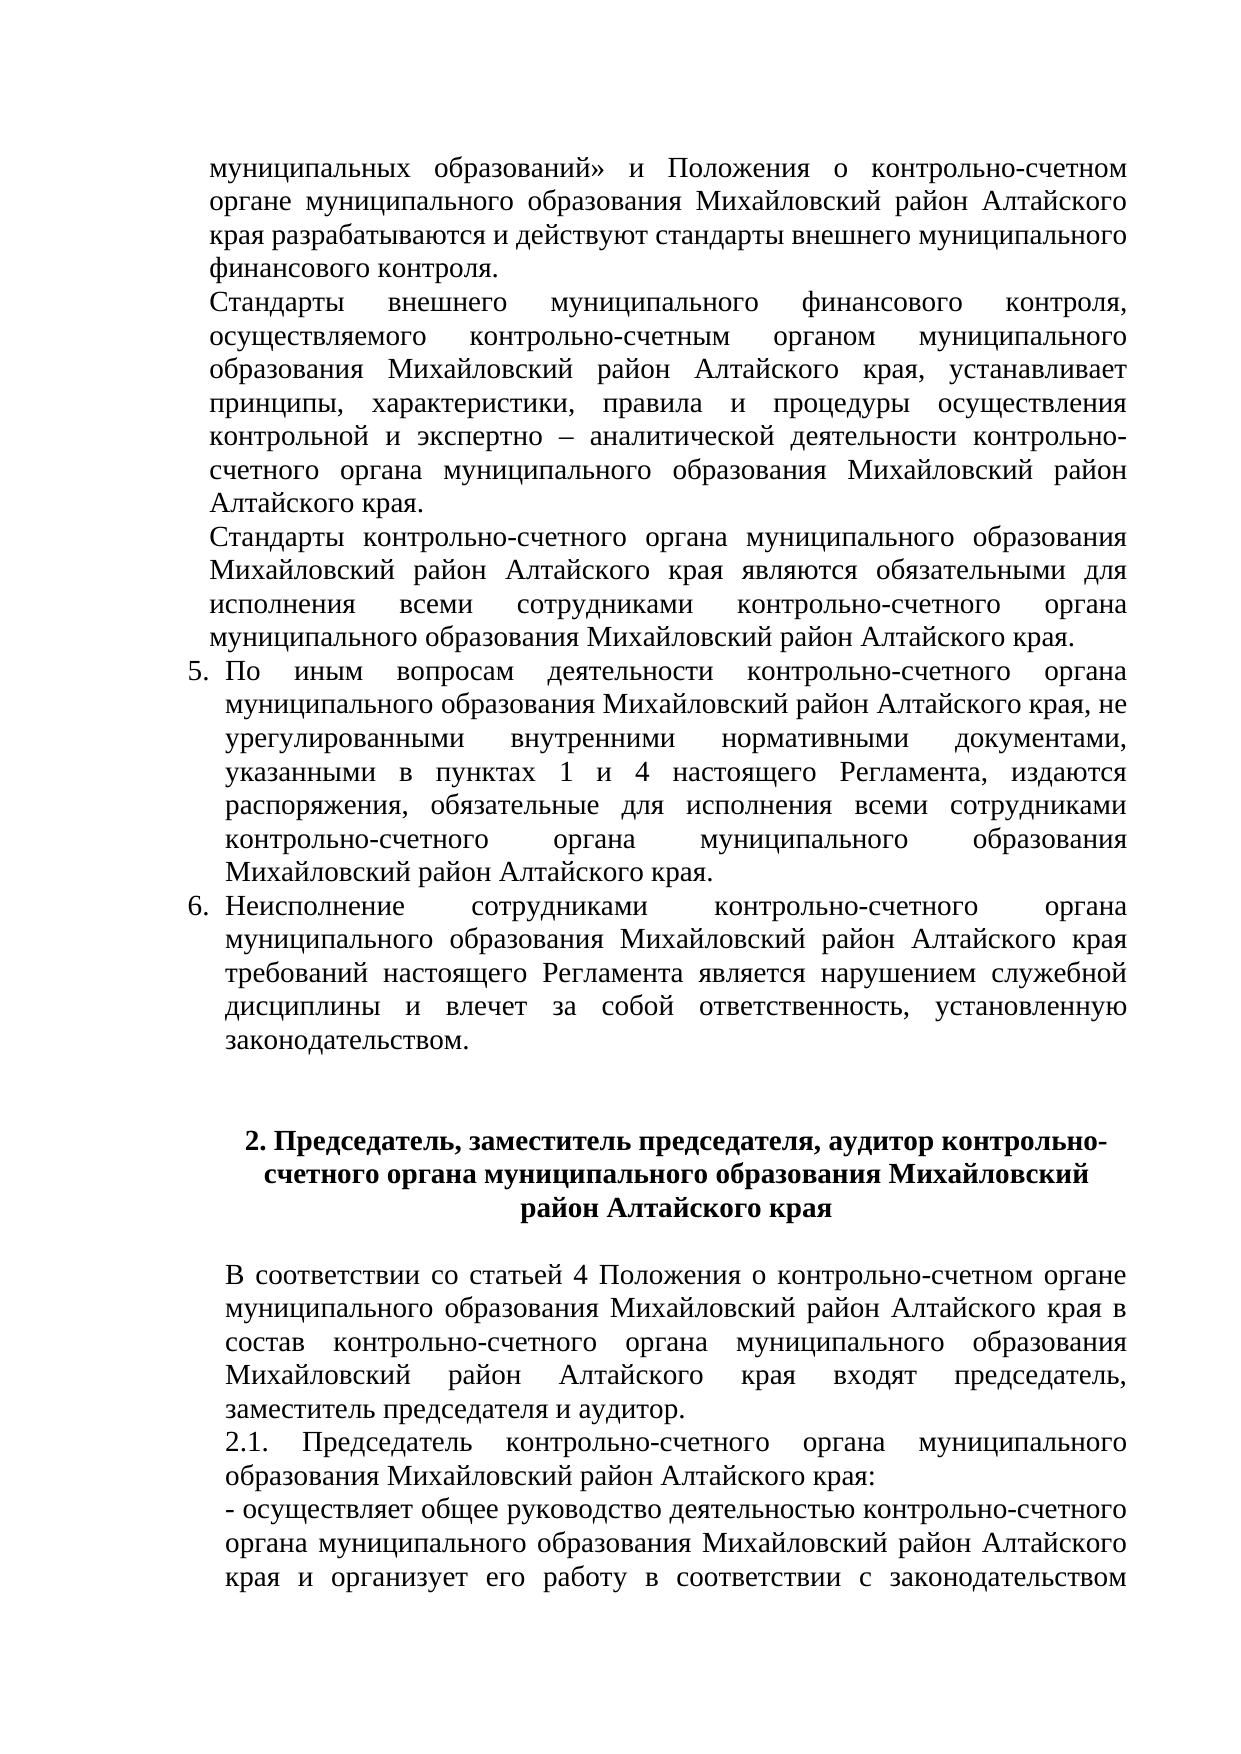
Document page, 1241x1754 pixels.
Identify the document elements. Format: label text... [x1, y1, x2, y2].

text 2. Председатель, заместитель председателя, аудитор контрольно-счетного органа муниципального образования Михайловский район Алтайского края [225, 1123, 1128, 1223]
text 2.1. Председатель контрольно-счетного органа муниципального образования Михайловский район Алтайского края: [225, 1424, 1128, 1492]
text Стандарты контрольно-счетного органа муниципального образования Михайловский район Алтайского края являются обязательными для исполнения всеми сотрудниками контрольно-счетного органа муниципального образования Михайловский район Алтайского края. [209, 519, 1128, 653]
text Стандарты внешнего муниципального финансового контроля, осуществляемого контрольно-счетным органом муниципального образования Михайловский район Алтайского края, устанавливает принципы, характеристики, правила и процедуры осуществления контрольной и экспертно – аналитической деятельности контрольно-счетного органа муниципального образования Михайловский район Алтайского края. [209, 284, 1128, 519]
text В соответствии со статьей 4 Положения о контрольно-счетном органе муниципального образования Михайловский район Алтайского края в состав контрольно-счетного органа муниципального образования Михайловский район Алтайского края входят председатель, заместитель председателя и аудитор. [225, 1257, 1128, 1424]
list Неисполнение сотрудниками контрольно-счетного органа муниципального образования Михайловский район Алтайского края требований настоящего Регламента является нарушением служебной дисциплины и влечет за собой ответственность, установленную законодательством. [187, 888, 1128, 1056]
list По иным вопросам деятельности контрольно-счетного органа муниципального образования Михайловский район Алтайского края, не урегулированными внутренними нормативными документами, указанными в пунктах 1 и 4 настоящего Регламента, издаются распоряжения, обязательные для исполнения всеми сотрудниками контрольно-счетного органа муниципального образования Михайловский район Алтайского края. [187, 653, 1128, 888]
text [225, 1492, 1128, 1592]
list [172, 150, 1128, 284]
